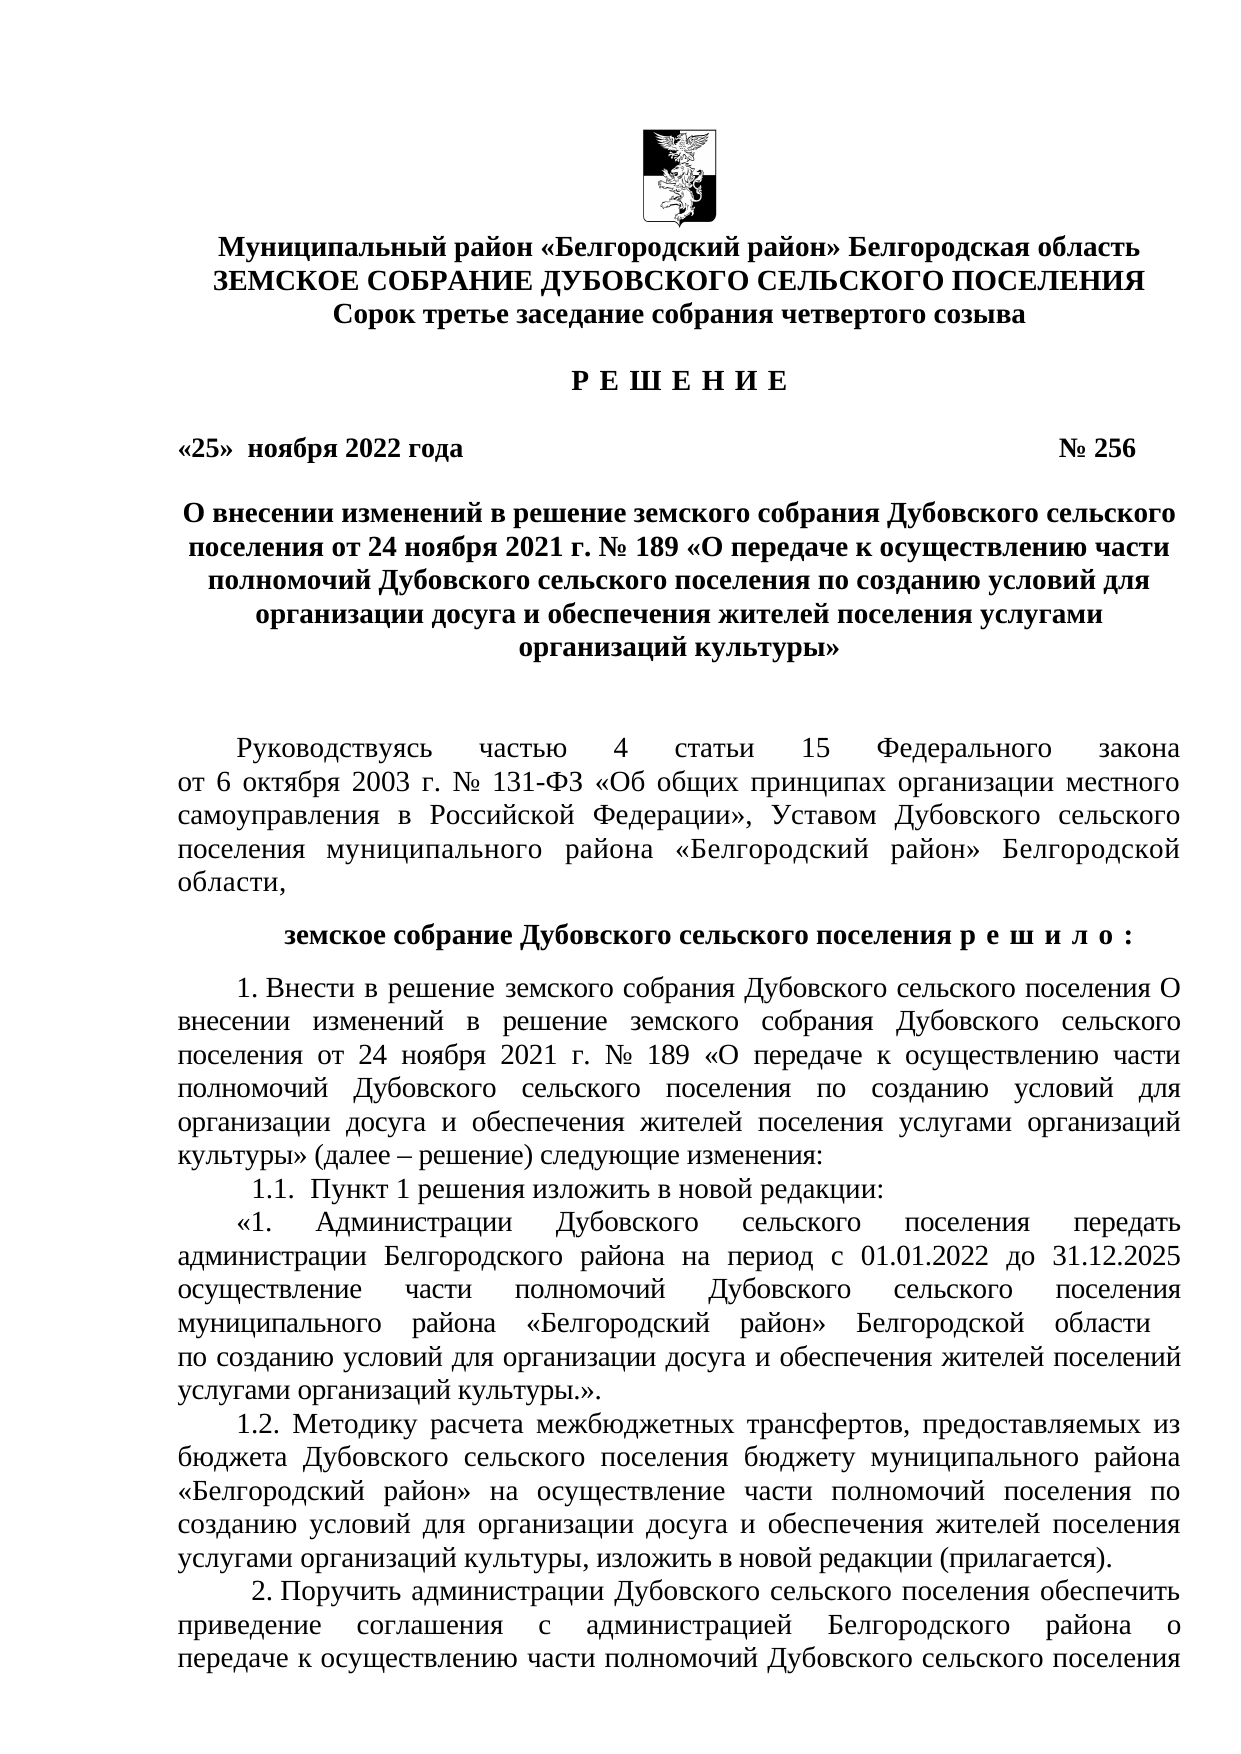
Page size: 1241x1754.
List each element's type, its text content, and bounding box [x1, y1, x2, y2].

text 1.2. Методику расчета межбюджетных трансфертов, предоставляемых из бюджета Дубовского сельского поселения бюджету муниципального района «Белгородский район» на осуществление части полномочий поселения по созданию условий для организации досуга и обеспечения жителей поселения услугами организаций культуры, изложить в новой редакции (прилагается). [177, 1406, 1181, 1573]
text Муниципальный район «Белгородский район» Белгородская область ЗЕМСКОЕ СОБРАНИЕ ДУБОВСКОГО СЕЛЬСКОГО ПОСЕЛЕНИЯ [177, 229, 1181, 296]
text Руководствуясь частью 4 статьи 15 Федерального закона от 6 октября 2003 г. № 131-ФЗ «Об общих принципах организации местного самоуправления в Российской Федерации», Уставом Дубовского сельского поселения муниципального района «Белгородский район» Белгородской области, [177, 730, 1181, 898]
text «1. Администрации Дубовского сельского поселения передать администрации Белгородского района на период с 01.01.2022 до 31.12.2025 осуществление части полномочий Дубовского сельского поселения муниципального района «Белгородский район» Белгородской области по созданию условий для организации досуга и обеспечения жителей поселений услугами организаций культуры.». [177, 1204, 1181, 1406]
text Сорок третье заседание собрания четвертого созыва [177, 296, 1181, 330]
text решение [177, 363, 1181, 397]
list Пункт 1 решения изложить в новой редакции: [251, 1171, 1181, 1204]
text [177, 1573, 1181, 1674]
text 1. Внести в решение земского собрания Дубовского сельского поселения О внесении изменений в решение земского собрания Дубовского сельского поселения от 24 ноября 2021 г. № 189 «О передаче к осуществлению части полномочий Дубовского сельского поселения по созданию условий для организации досуга и обеспечения жителей поселения услугами организаций культуры» (далее – решение) следующие изменения: [177, 970, 1181, 1171]
text О внесении изменений в решение земского собрания Дубовского сельского поселения от 24 ноября 2021 г. № 189 «О передаче к осуществлению части полномочий Дубовского сельского поселения по созданию условий для организации досуга и обеспечения жителей поселения услугами организаций культуры» [177, 495, 1181, 663]
picture [641, 128, 718, 230]
text «25» ноября 2022 года № 256 [177, 431, 1181, 463]
text земское собрание Дубовского сельского поселения решило: [177, 917, 1181, 951]
